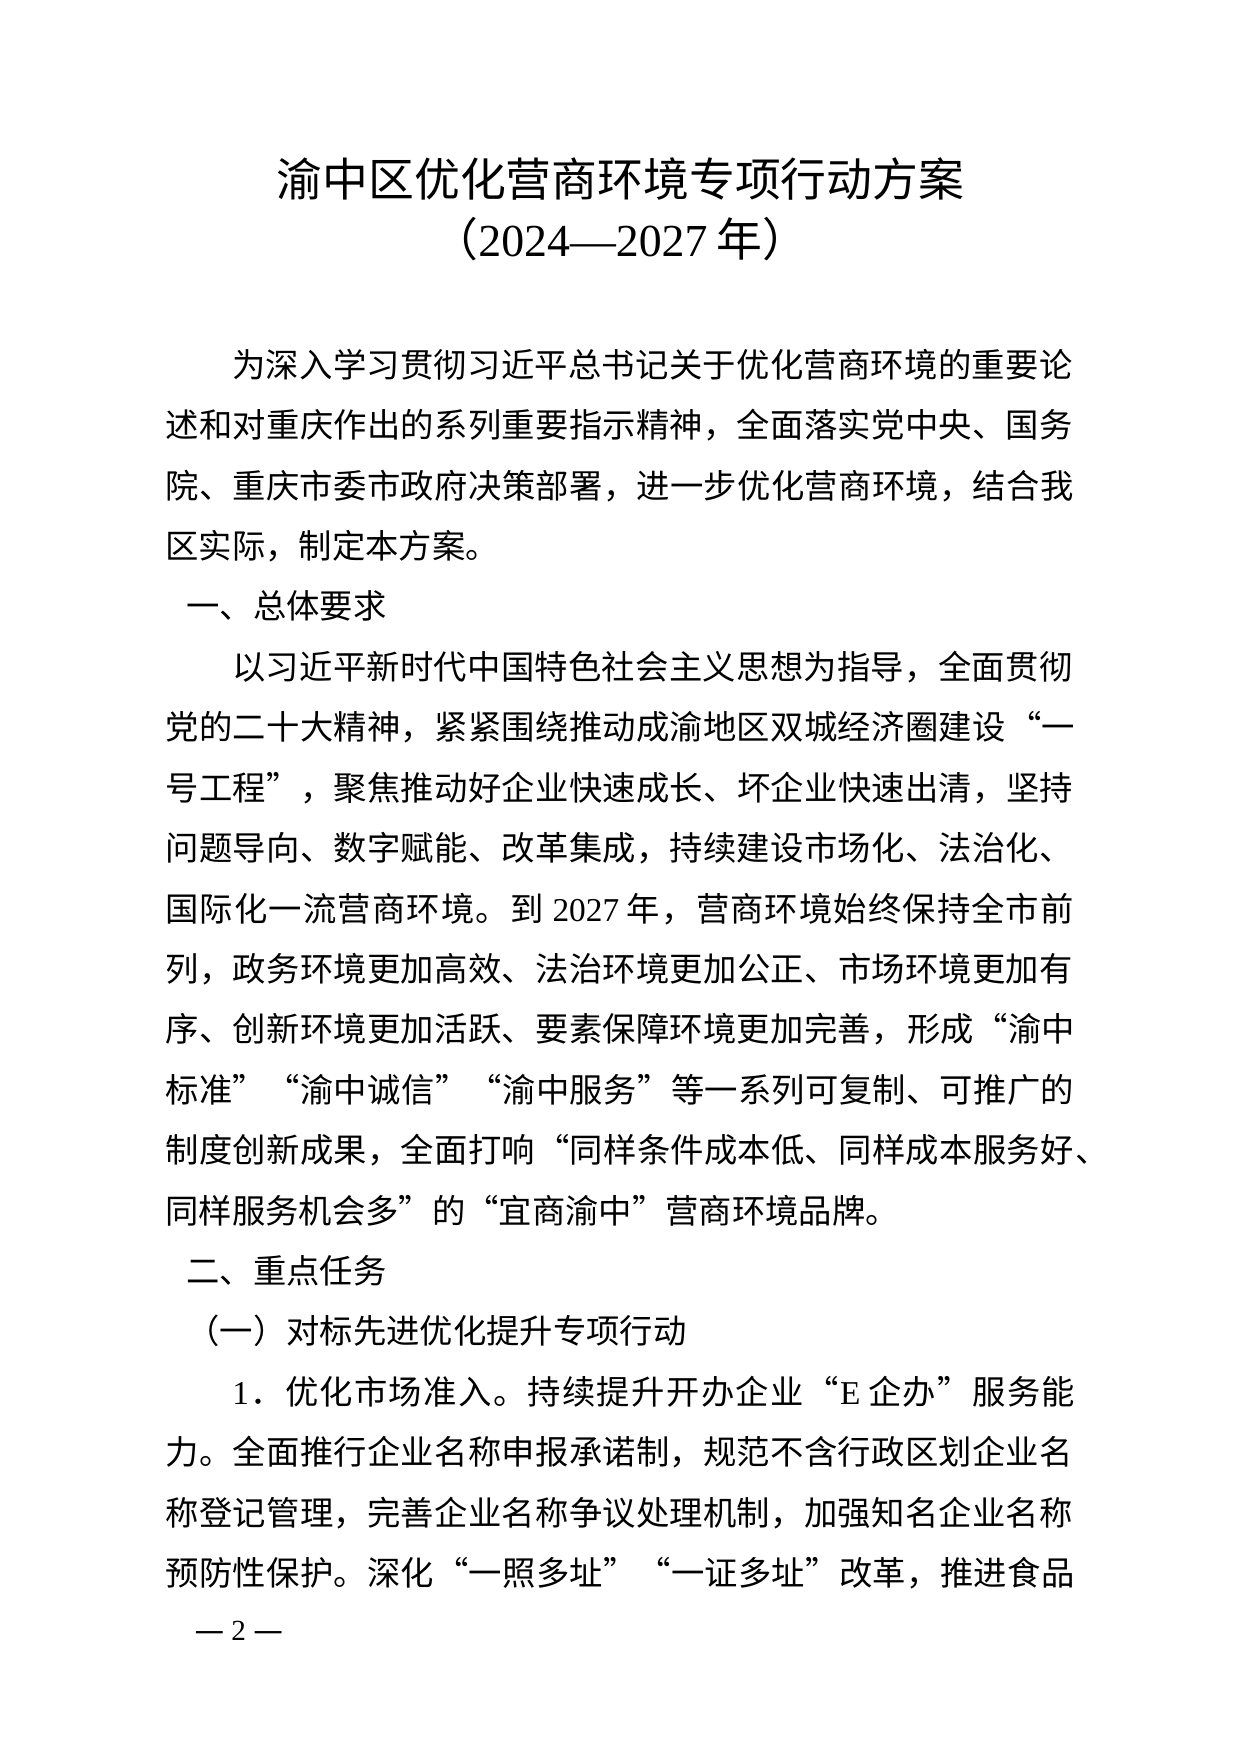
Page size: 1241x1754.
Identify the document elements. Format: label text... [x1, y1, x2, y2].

text （2024—2027年） [165, 208, 1075, 268]
subtitle 一、总体要求 [165, 571, 1075, 631]
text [165, 1356, 1075, 1598]
text 以习近平新时代中国特色社会主义思想为指导，全面贯彻党的二十大精神，紧紧围绕推动成渝地区双城经济圈建设“一号工程”，聚焦推动好企业快速成长、坏企业快速出清，坚持问题导向、数字赋能、改革集成，持续建设市场化、法治化、国际化一流营商环境。到2027年，营商环境始终保持全市前列，政务环境更加高效、法治环境更加公正、市场环境更加有序、创新环境更加活跃、要素保障环境更加完善，形成“渝中标准”“渝中诚信”“渝中服务”等一系列可复制、可推广的制度创新成果，全面打响“同样条件成本低、同样成本服务好、同样服务机会多”的“宜商渝中”营商环境品牌。 [165, 631, 1075, 1235]
subtitle （一）对标先进优化提升专项行动 [165, 1296, 1075, 1356]
text 渝中区优化营商环境专项行动方案 [165, 148, 1075, 208]
subtitle 二、重点任务 [165, 1235, 1075, 1296]
text 为深入学习贯彻习近平总书记关于优化营商环境的重要论述和对重庆作出的系列重要指示精神，全面落实党中央、国务院、重庆市委市政府决策部署，进一步优化营商环境，结合我区实际，制定本方案。 [165, 329, 1075, 571]
